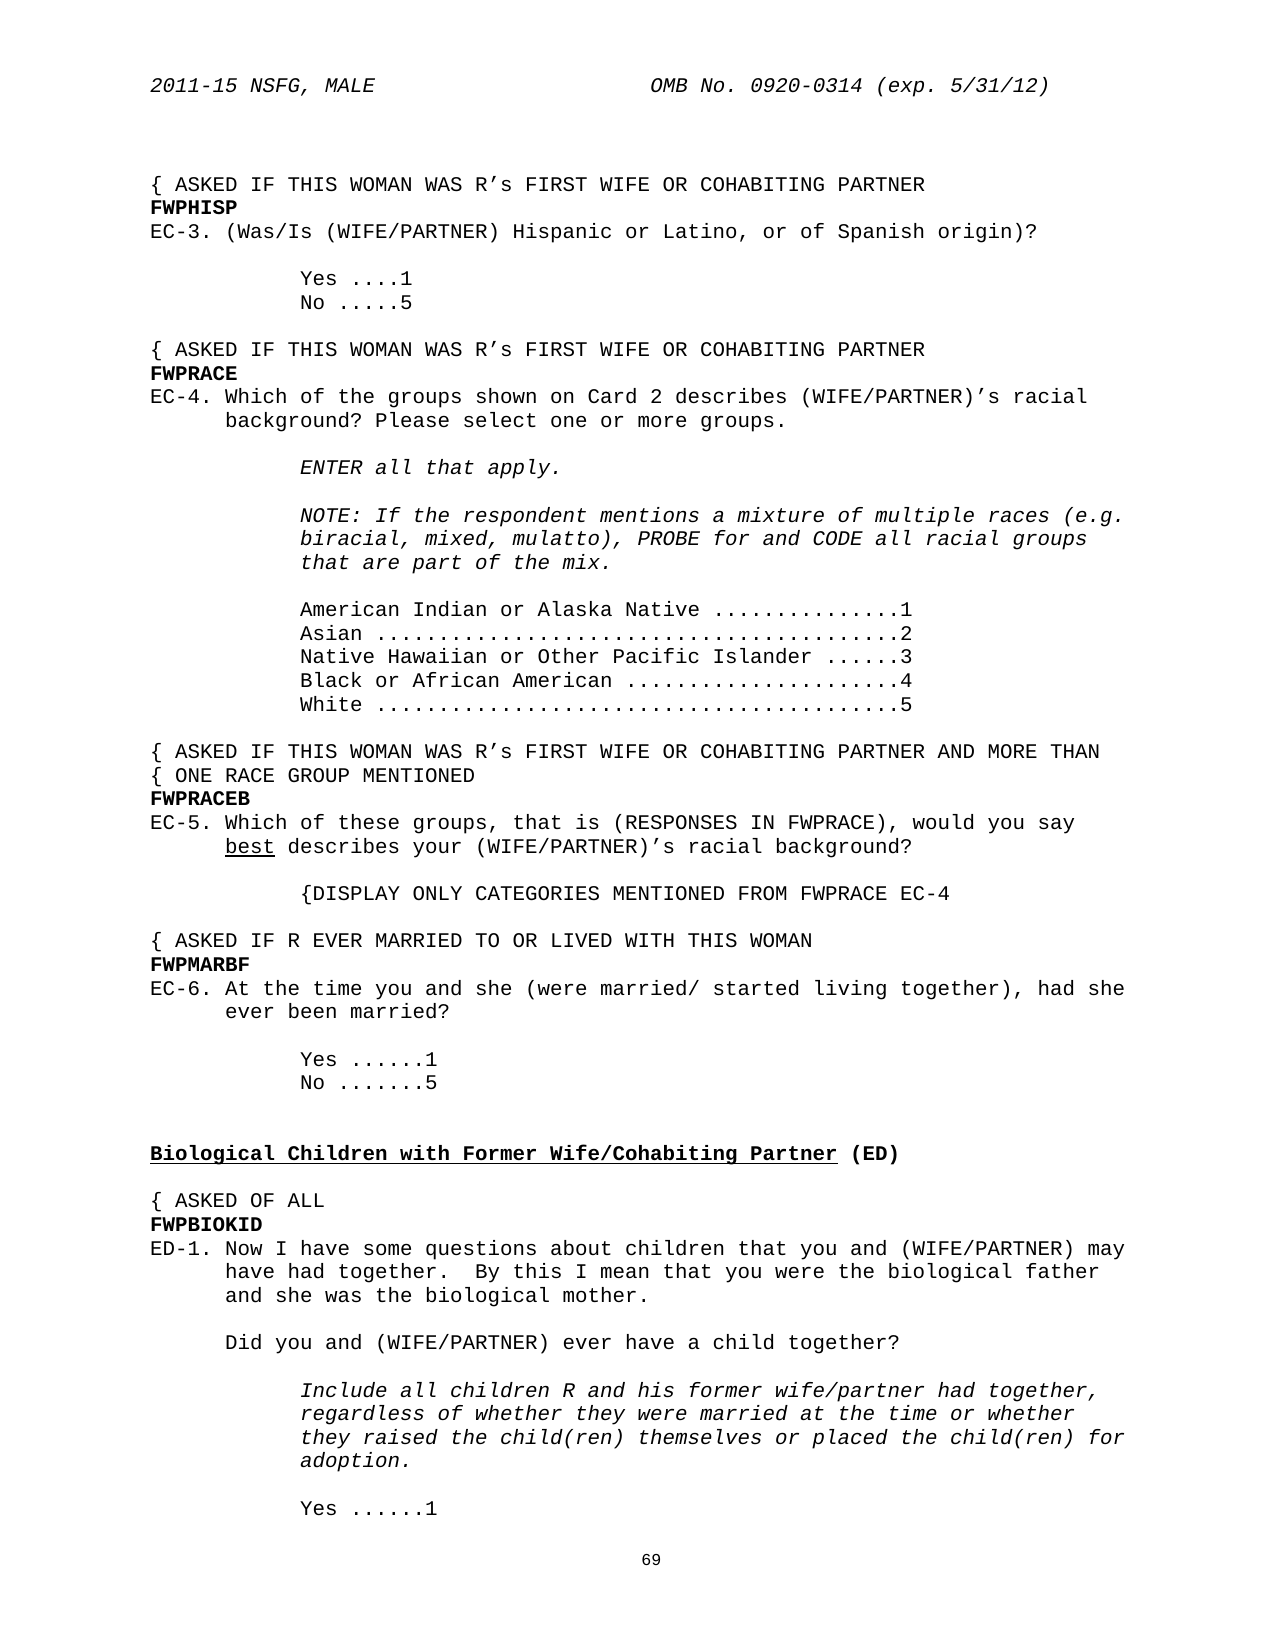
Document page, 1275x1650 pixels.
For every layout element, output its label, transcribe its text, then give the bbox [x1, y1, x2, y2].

text American Indian or Alaska Native ...............1 [150, 599, 1125, 623]
text Yes ....1 [150, 268, 1125, 292]
text Did you and (WIFE/PARTNER) ever have a child together? [225, 1332, 1125, 1356]
text Asian ..........................................2 [150, 623, 1125, 647]
text Black or African American ......................4 [150, 670, 1125, 694]
text Native Hawaiian or Other Pacific Islander ......3 [150, 647, 1125, 670]
text White ..........................................5 [150, 694, 1125, 717]
text { ASKED IF THIS WOMAN WAS R’s FIRST WIFE OR COHABITING PARTNER [150, 339, 1125, 363]
text Biological Children with Former Wife/Cohabiting Partner (ED) [150, 1143, 1125, 1167]
text { ASKED OF ALL [150, 1190, 1125, 1214]
text EC-6. At the time you and she (were married/ started living together), had she ever been married? [150, 978, 1125, 1025]
text NOTE: If the respondent mentions a mixture of multiple races (e.g. biracial, mixed, mulatto), PROBE for and CODE all racial groups that are part of the mix. [300, 505, 1125, 576]
text FWPRACE [150, 363, 1125, 386]
text FWPRACEB [150, 788, 1125, 812]
text ED-1. Now I have some questions about children that you and (WIFE/PARTNER) may have had together. By this I mean that you were the biological father and she was the biological mother. [150, 1238, 1125, 1309]
text { ASKED IF R EVER MARRIED TO OR LIVED WITH THIS WOMAN [150, 930, 1125, 954]
text FWPBIOKID [150, 1214, 1125, 1238]
text { ASKED IF THIS WOMAN WAS R’s FIRST WIFE OR COHABITING PARTNER AND MORE THAN [150, 741, 1125, 765]
text Yes ......1 [150, 1048, 1125, 1072]
text FWPMARBF [150, 954, 1125, 978]
text No .....5 [150, 292, 1125, 316]
text ENTER all that apply. [300, 457, 1125, 481]
text FWPHISP [150, 197, 1125, 221]
text EC-3. (Was/Is (WIFE/PARTNER) Hispanic or Latino, or of Spanish origin)? [150, 221, 1125, 244]
text { ONE RACE GROUP MENTIONED [150, 765, 1125, 788]
text EC-5. Which of these groups, that is (RESPONSES IN FWPRACE), would you say best describes your (WIFE/PARTNER)’s racial background? [150, 812, 1125, 859]
text { ASKED IF THIS WOMAN WAS R’s FIRST WIFE OR COHABITING PARTNER [150, 174, 1125, 197]
text EC-4. Which of the groups shown on Card 2 describes (WIFE/PARTNER)’s racial background? Please select one or more groups. [150, 386, 1125, 434]
text {DISPLAY ONLY CATEGORIES MENTIONED FROM FWPRACE EC-4 [300, 883, 1125, 907]
text Include all children R and his former wife/partner had together, regardless of whether they were married at the time or whether they raised the child(ren) themselves or placed the child(ren) for adoption. [300, 1379, 1125, 1474]
text No .......5 [150, 1072, 1125, 1096]
text Yes ......1 [150, 1498, 1125, 1521]
